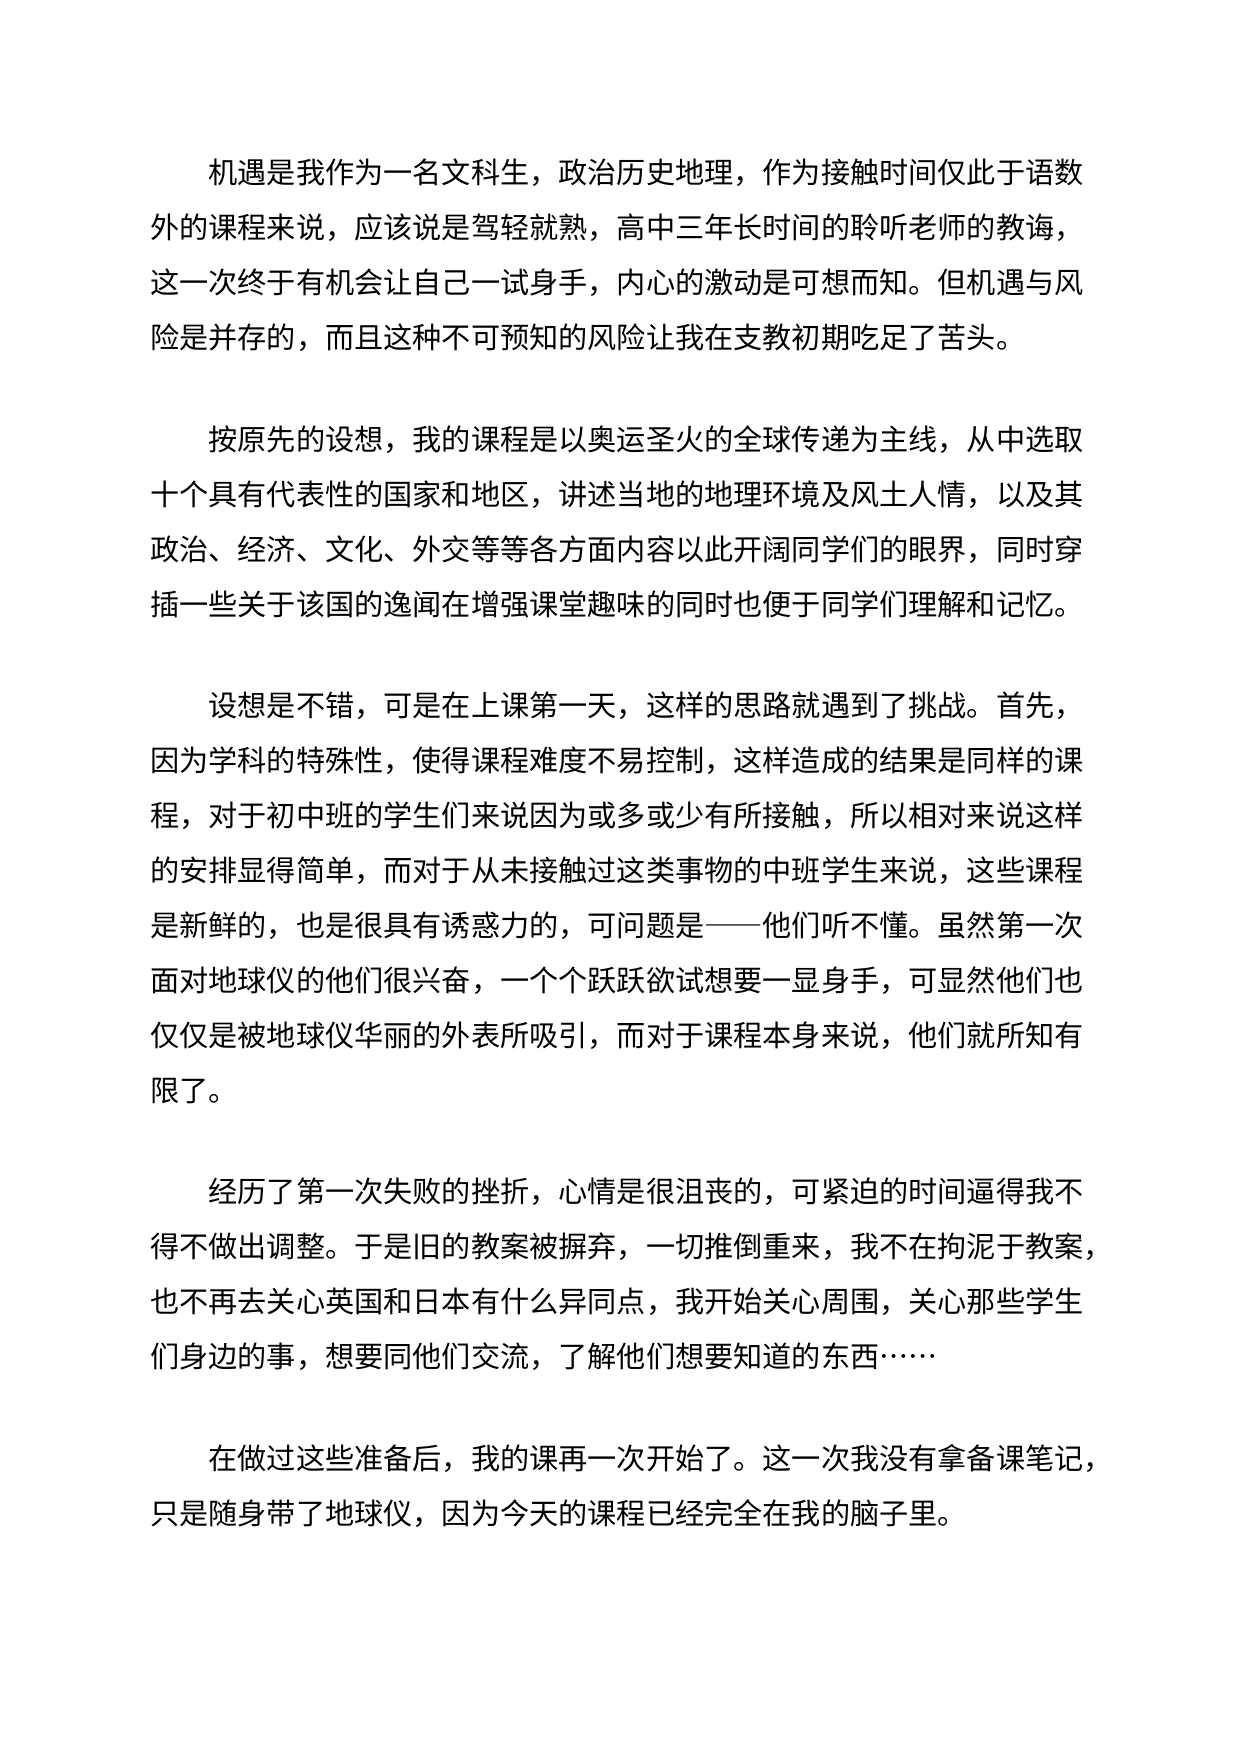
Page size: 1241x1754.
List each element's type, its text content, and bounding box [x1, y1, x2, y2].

text 在做过这些准备后，我的课再一次开始了。这一次我没有拿备课笔记，只是随身带了地球仪，因为今天的课程已经完全在我的脑子里。 [150, 1435, 1090, 1533]
text 按原先的设想，我的课程是以奥运圣火的全球传递为主线，从中选取十个具有代表性的国家和地区，讲述当地的地理环境及风土人情，以及其政治、经济、文化、外交等等各方面内容以此开阔同学们的眼界，同时穿插一些关于该国的逸闻在增强课堂趣味的同时也便于同学们理解和记忆。 [150, 416, 1090, 623]
text 经历了第一次失败的挫折，心情是很沮丧的，可紧迫的时间逼得我不得不做出调整。于是旧的教案被摒弃，一切推倒重来，我不在拘泥于教案，也不再去关心英国和日本有什么异同点，我开始关心周围，关心那些学生们身边的事，想要同他们交流，了解他们想要知道的东西…… [150, 1169, 1090, 1376]
text 机遇是我作为一名文科生，政治历史地理，作为接触时间仅此于语数外的课程来说，应该说是驾轻就熟，高中三年长时间的聆听老师的教诲，这一次终于有机会让自己一试身手，内心的激动是可想而知。但机遇与风险是并存的，而且这种不可预知的风险让我在支教初期吃足了苦头。 [150, 150, 1090, 357]
text 设想是不错，可是在上课第一天，这样的思路就遇到了挑战。首先，因为学科的特殊性，使得课程难度不易控制，这样造成的结果是同样的课程，对于初中班的学生们来说因为或多或少有所接触，所以相对来说这样的安排显得简单，而对于从未接触过这类事物的中班学生来说，这些课程是新鲜的，也是很具有诱惑力的，可问题是——他们听不懂。虽然第一次面对地球仪的他们很兴奋，一个个跃跃欲试想要一显身手，可显然他们也仅仅是被地球仪华丽的外表所吸引，而对于课程本身来说，他们就所知有限了。 [150, 683, 1090, 1109]
